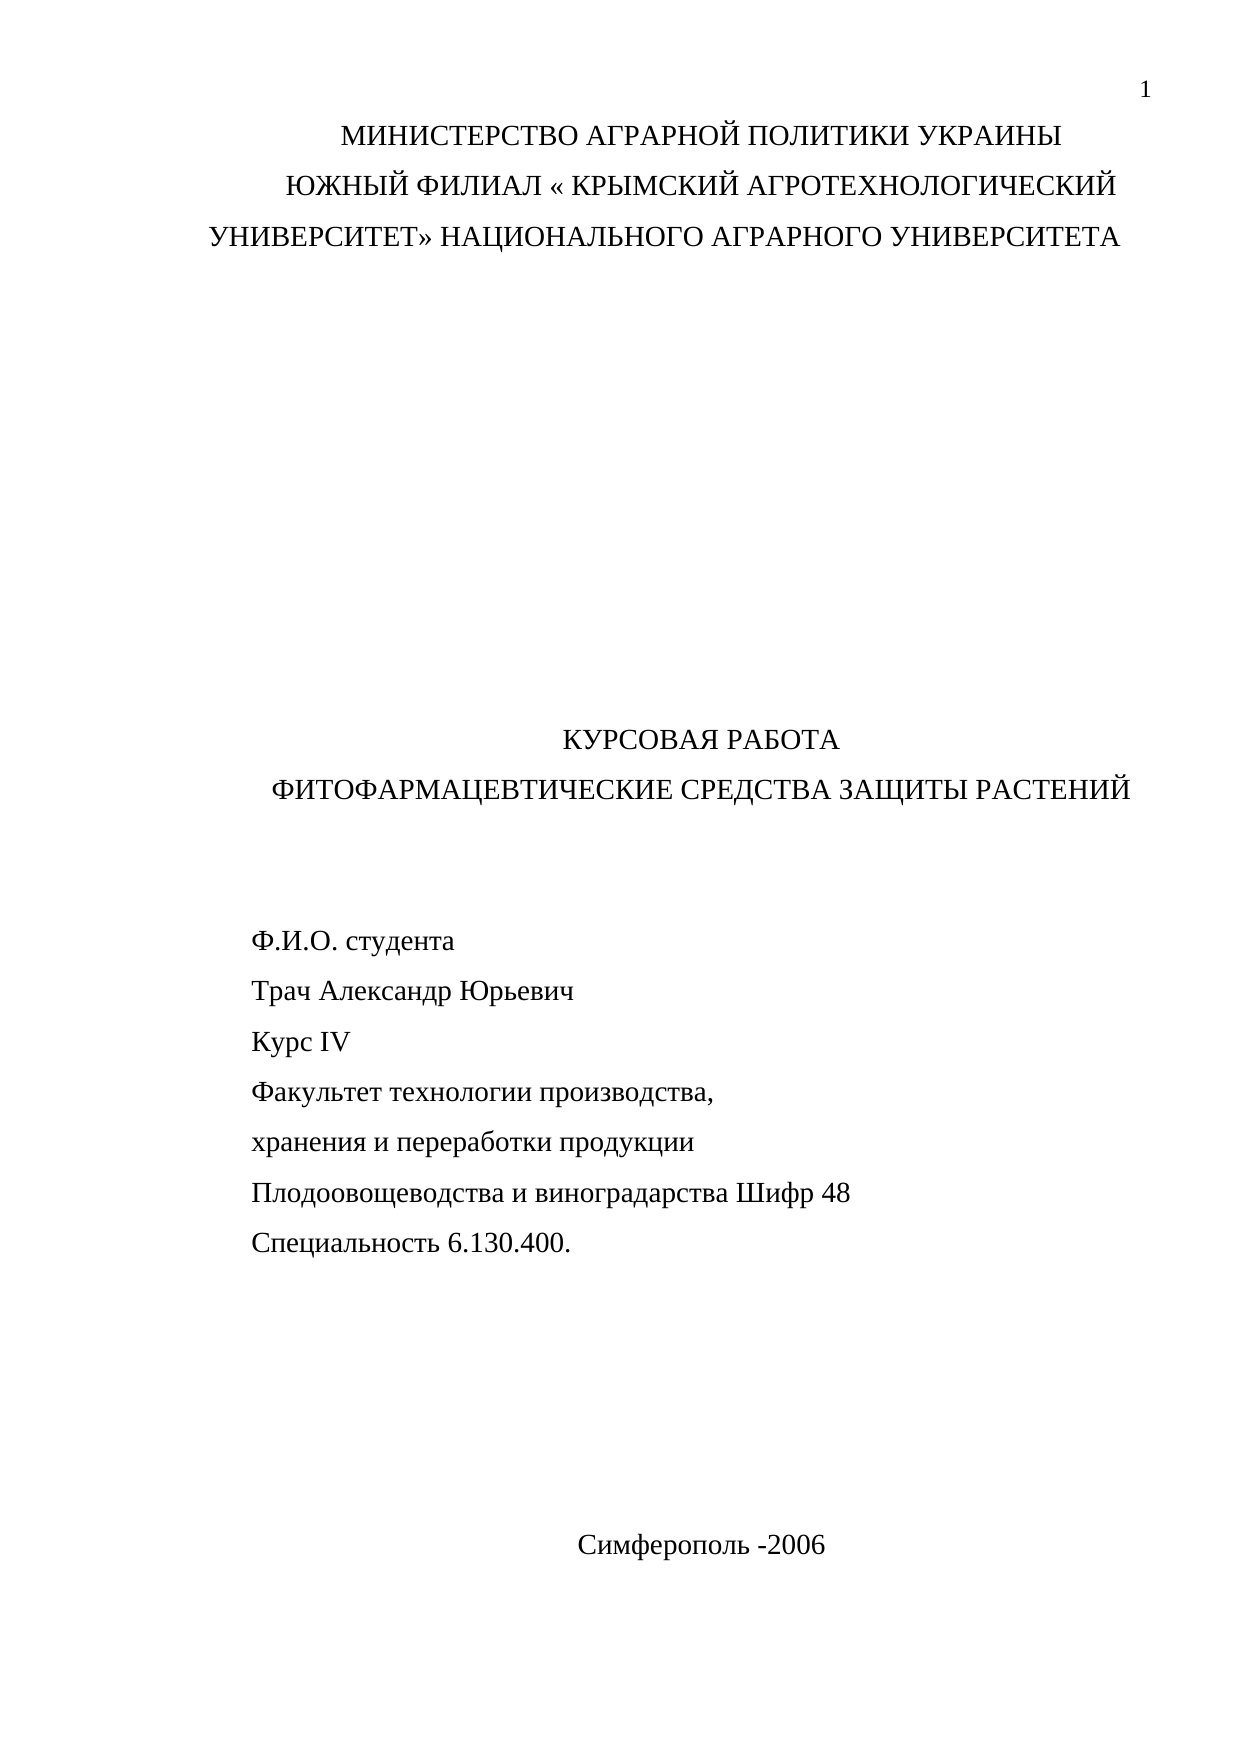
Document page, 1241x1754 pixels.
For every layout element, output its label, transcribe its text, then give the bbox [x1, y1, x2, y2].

text Курс IV [177, 1024, 1152, 1057]
text Ф.И.О. студента [177, 923, 1152, 957]
text хранения и переработки продукции [177, 1124, 1152, 1158]
text ЮЖНЫЙ ФИЛИАЛ « КРЫМСКИЙ АГРОТЕХНОЛОГИЧЕСКИЙ УНИВЕРСИТЕТ» НАЦИОНАЛЬНОГО АГРАРНОГО УНИВЕРСИТЕТА [177, 168, 1152, 252]
text Факультет технологии производства, [177, 1074, 1152, 1108]
text КУРСОВАЯ РАБОТА [177, 722, 1152, 755]
text Плодоовощеводства и виноградарства Шифр 48 [177, 1175, 1152, 1208]
text МИНИСТЕРСТВО АГРАРНОЙ ПОЛИТИКИ УКРАИНЫ [177, 118, 1152, 152]
text ФИТОФАРМАЦЕВТИЧЕСКИЕ СРЕДСТВА ЗАЩИТЫ РАСТЕНИЙ [177, 772, 1152, 806]
text Симферополь -2006 [177, 1527, 1152, 1560]
text Специальность 6.130.400. [177, 1225, 1152, 1258]
text Трач Александр Юрьевич [177, 973, 1152, 1007]
